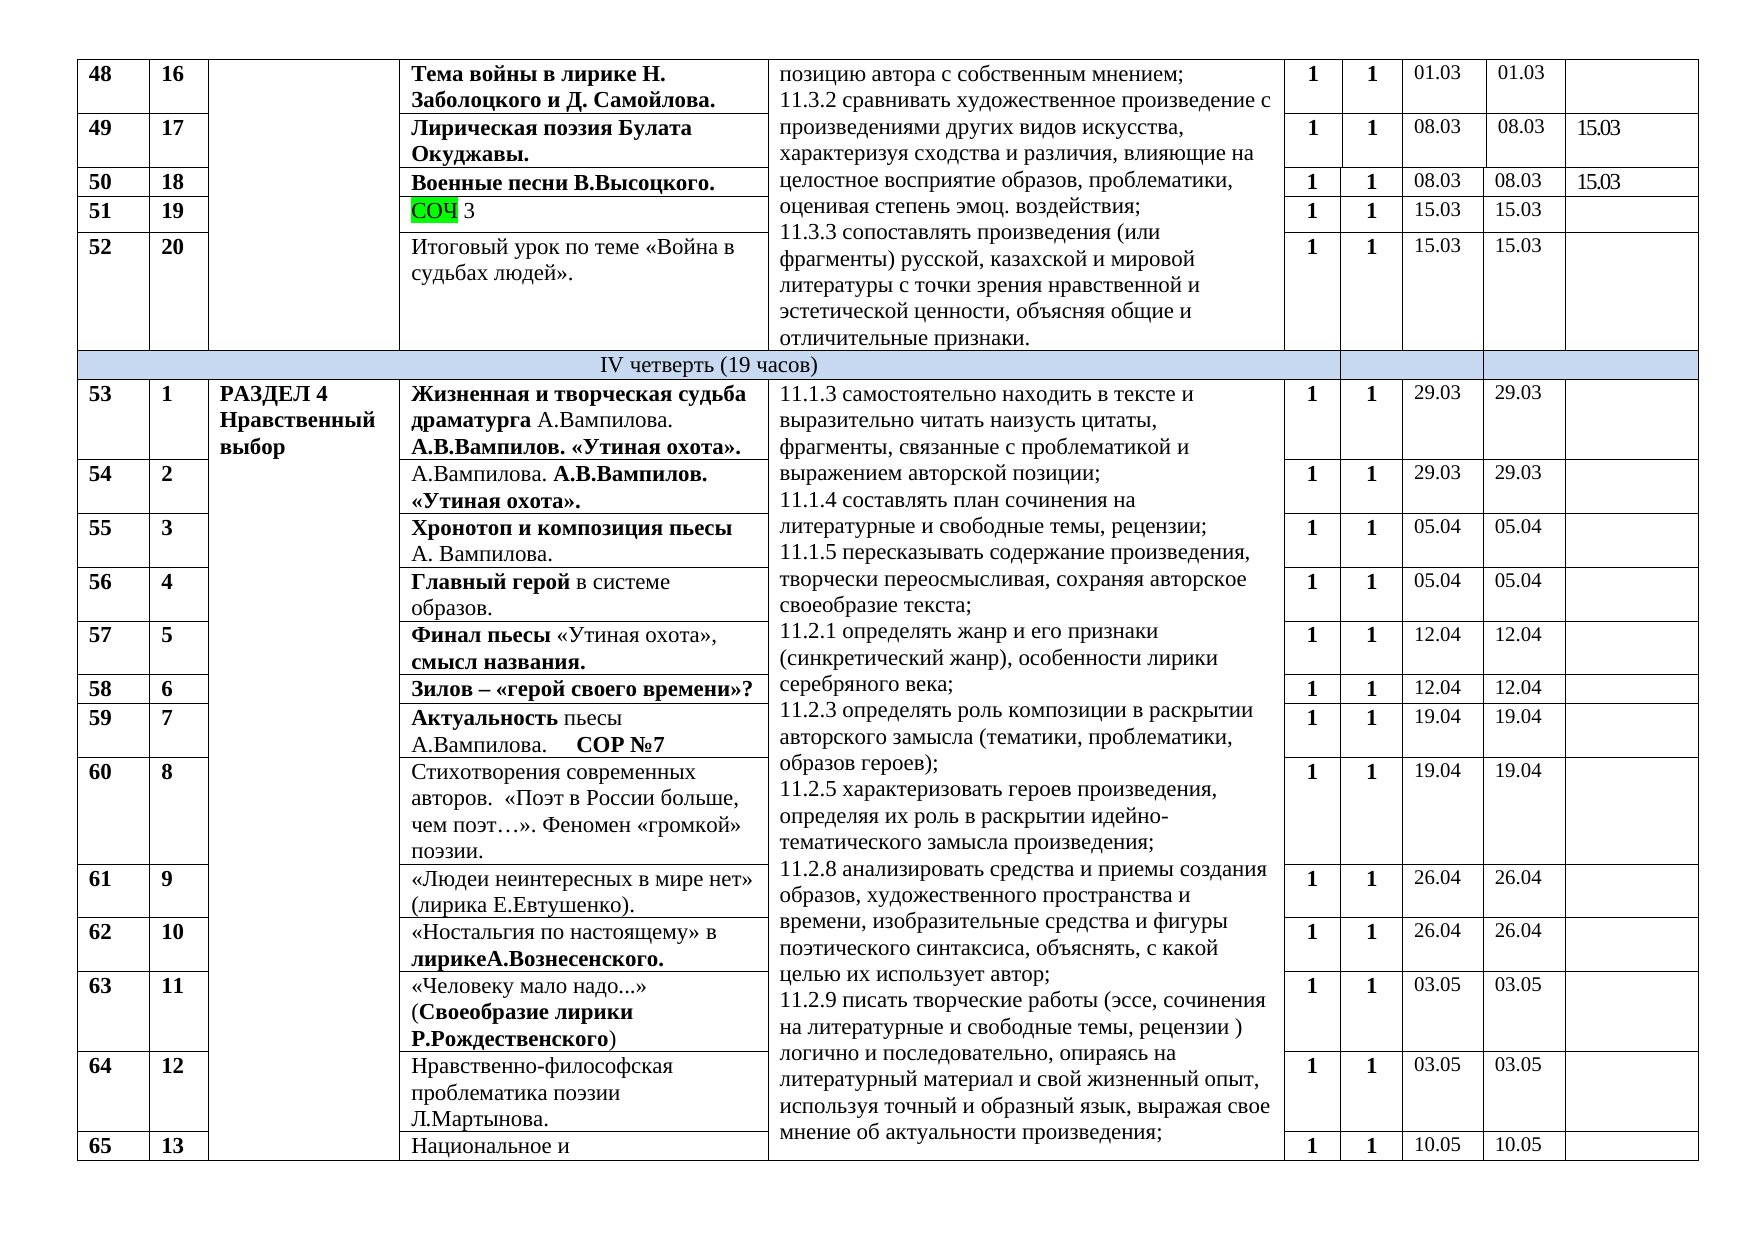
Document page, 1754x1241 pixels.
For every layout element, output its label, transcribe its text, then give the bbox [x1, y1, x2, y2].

table_cell 26.04 [1484, 865, 1565, 917]
table_cell 4 [150, 568, 208, 621]
table_cell 16 [150, 60, 208, 113]
table_cell 29.03 [1403, 380, 1483, 459]
table_cell 08.03 [1487, 114, 1565, 167]
table_cell 01.03 [1403, 60, 1486, 113]
table_cell 1 [1341, 675, 1402, 703]
table_cell [1566, 380, 1698, 459]
table_cell 1 [1285, 704, 1340, 757]
table_cell [1566, 675, 1698, 703]
table_cell [1566, 918, 1698, 971]
table_cell Нравственно-философская проблематика поэзии Л.Мартынова. [400, 1052, 768, 1131]
table_cell 15.03 [1484, 197, 1565, 232]
table_cell 53 [78, 380, 149, 459]
table_cell 8 [150, 758, 208, 863]
table_cell 1 [1341, 1052, 1402, 1131]
table_cell 17 [150, 114, 208, 167]
table_cell 29.03 [1484, 380, 1565, 459]
table_cell 1 [1341, 460, 1402, 513]
table_cell 10.05 [1403, 1132, 1483, 1160]
table_cell Финал пьесы «Утиная охота», смысл названия. [400, 622, 768, 674]
table_cell 49 [78, 114, 149, 167]
table_cell 03.05 [1484, 1052, 1565, 1131]
table_cell 63 [78, 972, 149, 1051]
table_cell 1 [150, 380, 208, 459]
table_cell 5 [150, 622, 208, 674]
table_cell 48 [78, 60, 149, 113]
table_cell 3 [150, 514, 208, 567]
table_cell 65 [78, 1132, 149, 1160]
table_cell 1 [1285, 918, 1340, 971]
table_cell 1 [1285, 675, 1340, 703]
table_cell 11.1.3 самостоятельно находить в тексте и выразительно читать наизусть цитаты, фрагменты, связанные с проблематикой и выражением авторской позиции; 11.1.4 составлять план сочинения на литературные и свободные темы, рецензии; 11.1.5 пересказывать содержание произведения, творчески переосмысливая, сохраняя авторское своеобразие текста; 11.2.1 определять жанр и его признаки (синкретический жанр), особенности лирики серебряного века; 11.2.3 определять роль композиции в раскрытии авторского замысла (тематики, проблематики, образов героев); 11.2.5 характеризовать героев произведения, определяя их роль в раскрытии идейно-тематического замысла произведения; 11.2.8 анализировать средства и приемы создания образов, художественного пространства и времени, изобразительные средства и фигуры поэтического синтаксиса, объяснять, с какой целью их использует автор; 11.2.9 писать творческие работы (эссе, сочинения на литературные и свободные темы, рецензии ) логично и последовательно, опираясь на литературный материал и свой жизненный опыт, используя точный и образный язык, выражая свое мнение об актуальности произведения; 11.3.3 сопоставлять произведения (или фрагменты) русской, казахской и мировой литературы с точки зрения нравственной и эстетической ценности, объясняя общие и отличительные признаки; 11.3.4 оценивать устные и письменные высказывания с точки зрения полноты и глубины раскрытия темы, композиционного и стилевого единства, фактологической точности и средств привлечения внимания слушателя или читателя. [769, 380, 1284, 1160]
table_cell 61 [78, 865, 149, 917]
table_cell 03.05 [1484, 972, 1565, 1051]
table_cell 1 [1285, 197, 1340, 232]
table_cell 13 [150, 1132, 208, 1160]
table_cell 50 [78, 168, 149, 196]
table_cell [1341, 351, 1483, 379]
table_cell РАЗДЕЛ 4 Нравственный выбор [209, 380, 399, 1160]
table_cell 19 [150, 197, 208, 232]
table_cell 59 [78, 704, 149, 757]
table_cell «Ностальгия по настоящему» в лирикеА.Вознесенского. [664, 918, 768, 971]
table_cell 1 [1341, 972, 1402, 1051]
table_cell 1 [1285, 865, 1340, 917]
table_cell [1566, 514, 1698, 567]
table_cell 1 [1285, 758, 1340, 863]
table_cell [1566, 758, 1698, 863]
table_cell 01.03 [1487, 60, 1565, 113]
table_cell 52 [78, 233, 149, 350]
table_cell [1566, 972, 1698, 1051]
table_cell 18 [150, 168, 208, 196]
table_cell Национальное и общечеловеческое в творчестве О. Сулейменова [400, 1132, 768, 1160]
table_cell Актуальность пьесы А.Вампилова. СОР №7 [400, 704, 768, 757]
table_cell 03.05 [1403, 972, 1483, 1051]
table_cell 1 [1285, 233, 1340, 350]
table_cell 12.04 [1484, 675, 1565, 703]
table_cell 1 [1341, 622, 1402, 674]
table_cell 1 [1341, 704, 1402, 757]
table_cell [1566, 1132, 1698, 1160]
table_cell Главный герой в системе образов. [400, 568, 768, 621]
table_cell 12.04 [1403, 675, 1483, 703]
table_cell 1 [1341, 568, 1402, 621]
table_cell 1 [1341, 865, 1402, 917]
table_cell «Человеку мало надо...» (Своеобразие лирики Р.Рождественского) [400, 972, 768, 1051]
table_cell 15.03 [1566, 168, 1698, 196]
table_cell [1566, 568, 1698, 621]
table_cell [1566, 60, 1698, 113]
table_cell IV четверть (19 часов) [78, 351, 1340, 379]
table_cell [1566, 197, 1698, 232]
table_cell 1 [1285, 460, 1340, 513]
table_cell 19.04 [1403, 704, 1483, 757]
table_cell 1 [1285, 1052, 1340, 1131]
table_cell 1 [1285, 380, 1340, 459]
table_cell 2 [150, 460, 208, 513]
table_cell 1 [1285, 568, 1340, 621]
table_cell [1566, 704, 1698, 757]
table_cell 1 [1343, 60, 1402, 113]
table_cell 58 [78, 675, 149, 703]
table_cell 60 [78, 758, 149, 863]
table_cell 05.04 [1403, 568, 1483, 621]
table_cell А.Вампилова. А.В.Вампилов. «Утиная охота». [400, 460, 768, 513]
table_cell 29.03 [1484, 460, 1565, 513]
table_cell 55 [78, 514, 149, 567]
table_cell [1484, 351, 1698, 379]
table_cell 08.03 [1403, 168, 1483, 196]
table_cell 26.04 [1484, 918, 1565, 971]
table_cell 12.04 [1403, 622, 1483, 674]
table_cell 05.04 [1403, 514, 1483, 567]
table_cell 6 [150, 675, 208, 703]
table_cell 10.05 [1484, 1132, 1565, 1160]
table_cell 10 [150, 918, 208, 971]
table_cell Зилов – «герой своего времени»? [400, 675, 768, 703]
table_cell 12 [150, 1052, 208, 1131]
table_cell 26.04 [1403, 918, 1483, 971]
table_cell Жизненная и творческая судьба драматурга А.Вампилова. А.В.Вампилов. «Утиная охота». [400, 380, 768, 459]
table_cell [1566, 460, 1698, 513]
table_cell 51 [78, 197, 149, 232]
table_cell 19.04 [1484, 758, 1565, 863]
table_cell Итоговый урок по теме «Война в судьбах людей». [400, 233, 768, 350]
table_cell 15.03 [1566, 114, 1698, 167]
table_cell СОЧ 3 [400, 197, 768, 232]
table_cell 05.04 [1484, 568, 1565, 621]
table_cell 57 [78, 622, 149, 674]
table_cell 1 [1341, 918, 1402, 971]
table_cell 1 [1285, 168, 1340, 196]
table_cell Хронотоп и композиция пьесы А. Вампилова. [400, 514, 768, 567]
table_cell 15.03 [1403, 233, 1483, 350]
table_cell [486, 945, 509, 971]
table_cell 15.03 [1484, 233, 1565, 350]
table_cell Тема войны в лирике Н. Заболоцкого и Д. Самойлова. [400, 60, 768, 113]
table_cell 1 [1341, 514, 1402, 567]
table_cell Лирическая поэзия Булата Окуджавы. [400, 114, 768, 167]
table_cell 1 [1341, 233, 1402, 350]
table_cell 1 [1285, 514, 1340, 567]
table_cell 11 [150, 972, 208, 1051]
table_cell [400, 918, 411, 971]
table_cell [1566, 1052, 1698, 1131]
table_cell 19.04 [1484, 704, 1565, 757]
table_cell 19.04 [1403, 758, 1483, 863]
table_cell 1 [1341, 197, 1402, 232]
table_cell 20 [150, 233, 208, 350]
table_cell [1566, 622, 1698, 674]
table_cell 1 [1341, 758, 1402, 863]
table_cell 08.03 [1484, 168, 1565, 196]
table_cell 64 [78, 1052, 149, 1131]
table_cell [1566, 865, 1698, 917]
table_cell 1 [1285, 114, 1342, 167]
table_cell 08.03 [1403, 114, 1486, 167]
table_cell 56 [78, 568, 149, 621]
table_cell 12.04 [1484, 622, 1565, 674]
table_cell 62 [78, 918, 149, 971]
table_cell [1566, 233, 1698, 350]
table_cell 9 [150, 865, 208, 917]
table_cell 03.05 [1403, 1052, 1483, 1131]
table_cell Военные песни В.Высоцкого. [400, 168, 768, 196]
table_cell 1 [1341, 168, 1402, 196]
table_cell 15.03 [1403, 197, 1483, 232]
table_cell 1 [1285, 622, 1340, 674]
table_cell 29.03 [1403, 460, 1483, 513]
table_cell 1 [1341, 1132, 1402, 1160]
table_cell 1 [1285, 60, 1342, 113]
table_cell 1 [1285, 1132, 1340, 1160]
table_cell 54 [78, 460, 149, 513]
table_cell 26.04 [1403, 865, 1483, 917]
table_cell 7 [150, 704, 208, 757]
table_cell 1 [1285, 972, 1340, 1051]
table_cell 1 [1343, 114, 1402, 167]
table_cell «Людеи неинтересных в мире нет» (лирика Е.Евтушенко). [400, 865, 768, 917]
table_cell 05.04 [1484, 514, 1565, 567]
table_cell 1 [1341, 380, 1402, 459]
table_cell Стихотворения современных авторов. «Поэт в России больше, чем поэт…». Феномен «громкой» поэзии. [400, 758, 768, 863]
